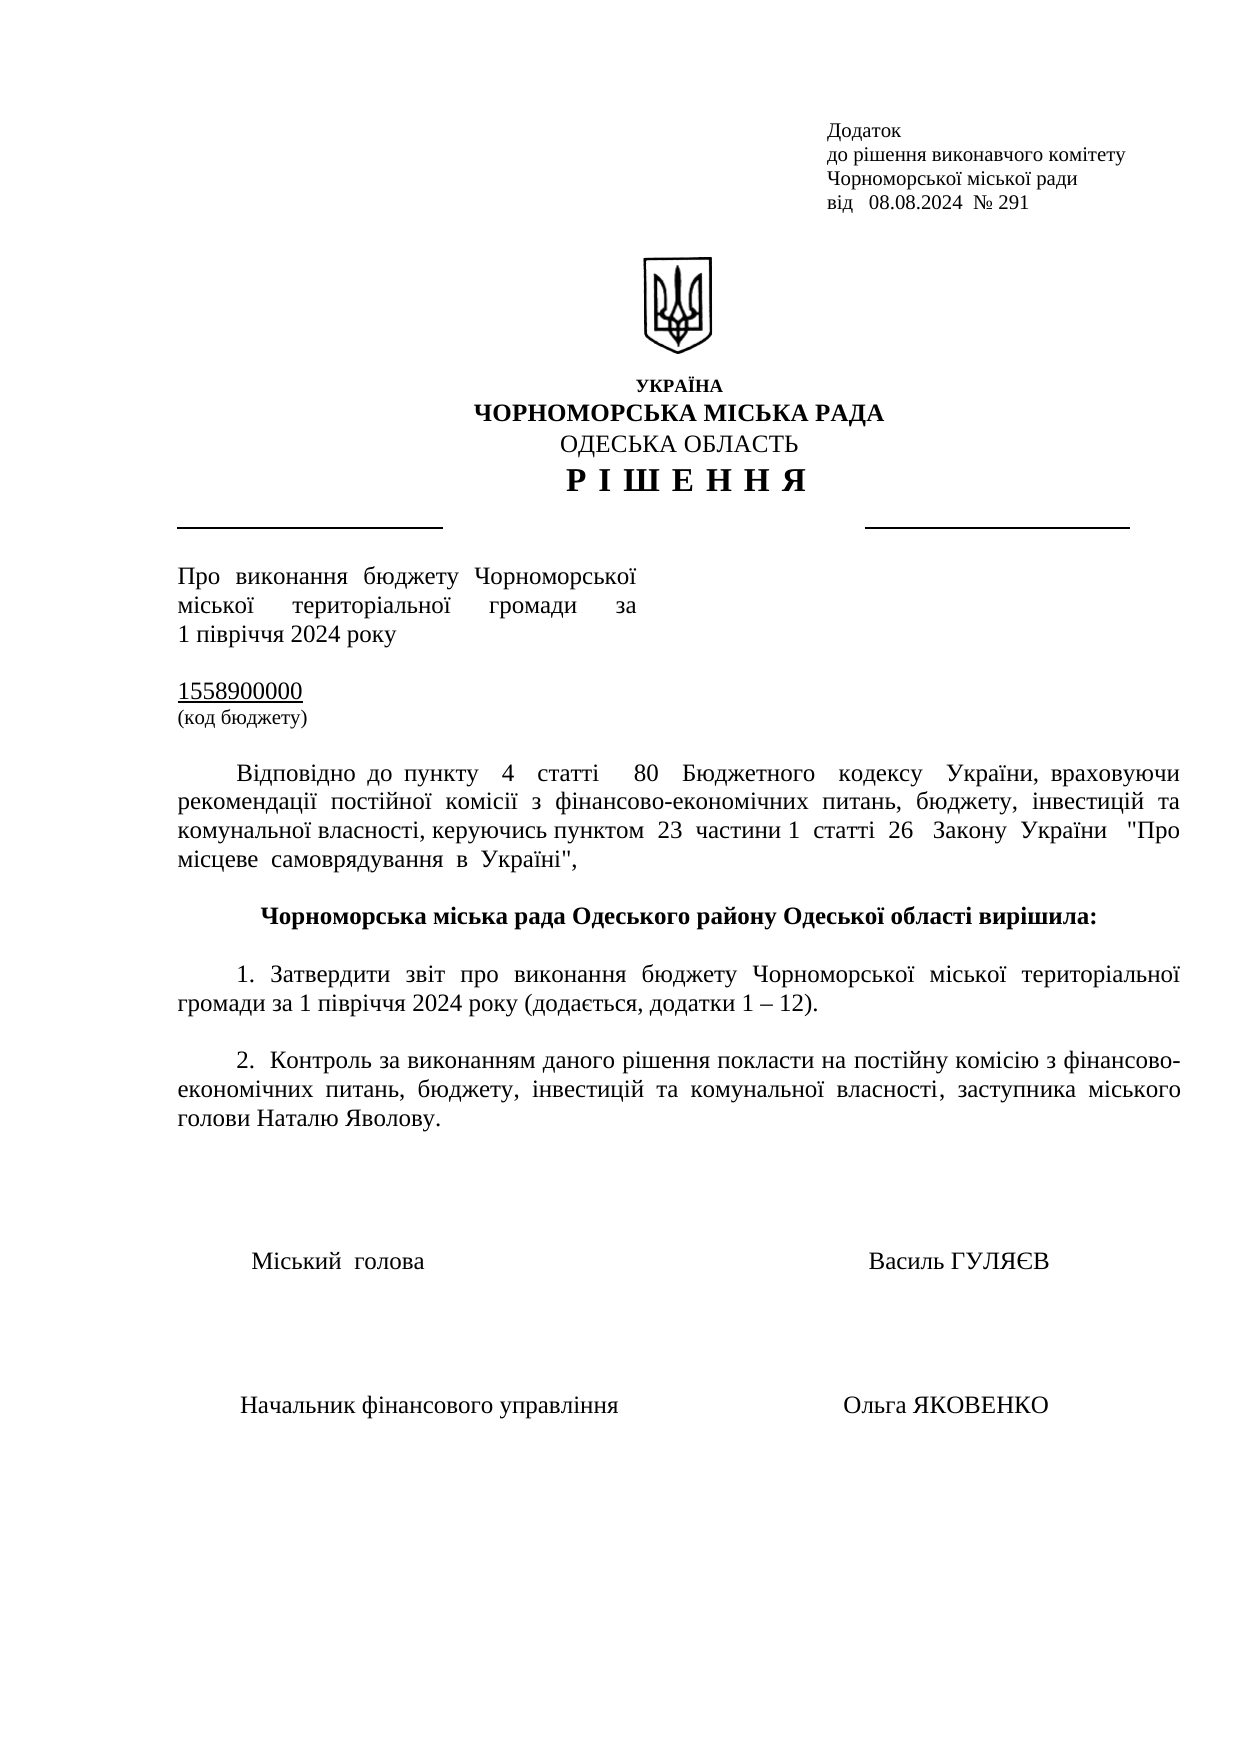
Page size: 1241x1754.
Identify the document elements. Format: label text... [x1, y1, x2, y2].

text ОДЕСЬКА ОБЛАСТЬ [177, 429, 1181, 458]
text ЧОРНОМОРСЬКА МІСЬКА РАДА [177, 398, 1181, 427]
text від 08.08.2024 № 291 [177, 190, 1181, 214]
text Міський голова Василь ГУЛЯЄВ [177, 1246, 1181, 1275]
text Відповідно до пункту 4 статті 80 Бюджетного кодексу України, враховуючи рекомендації постійної комісії з фінансово-економічних питань, бюджету, інвестицій та комунальної власності, керуючись пунктом 23 частини 1 статті 26 Закону України "Про місцеве самоврядування в Україні", [177, 758, 1181, 873]
text 2. Контроль за виконанням даного рішення покласти на постійну комісію з фінансово-економічних питань, бюджету, інвестицій та комунальної власності, заступника міського голови Наталю Яволову. [177, 1045, 1181, 1131]
text Додаток [177, 118, 1181, 142]
text до рішення виконавчого комітету [177, 142, 1181, 166]
text 1. Затвердити звіт про виконання бюджету Чорноморської міської територіальної громади за 1 півріччя 2024 року (додається, додатки 1 – 12). [177, 959, 1181, 1016]
text Начальник фінансового управління Ольга ЯКОВЕНКО [177, 1390, 1181, 1419]
text Чорноморської міської ради [177, 166, 1181, 190]
text Р і ш е н н я [192, 461, 1181, 499]
text УКРАЇНА [177, 374, 1181, 396]
text Чорноморська міська рада Одеського району Одеської області вирішила: [177, 901, 1181, 930]
table_header Про виконання бюджету Чорноморської міської територіальної громади за 1 півріччя 2024 року 1558900000 (код бюджету) [166, 561, 648, 729]
